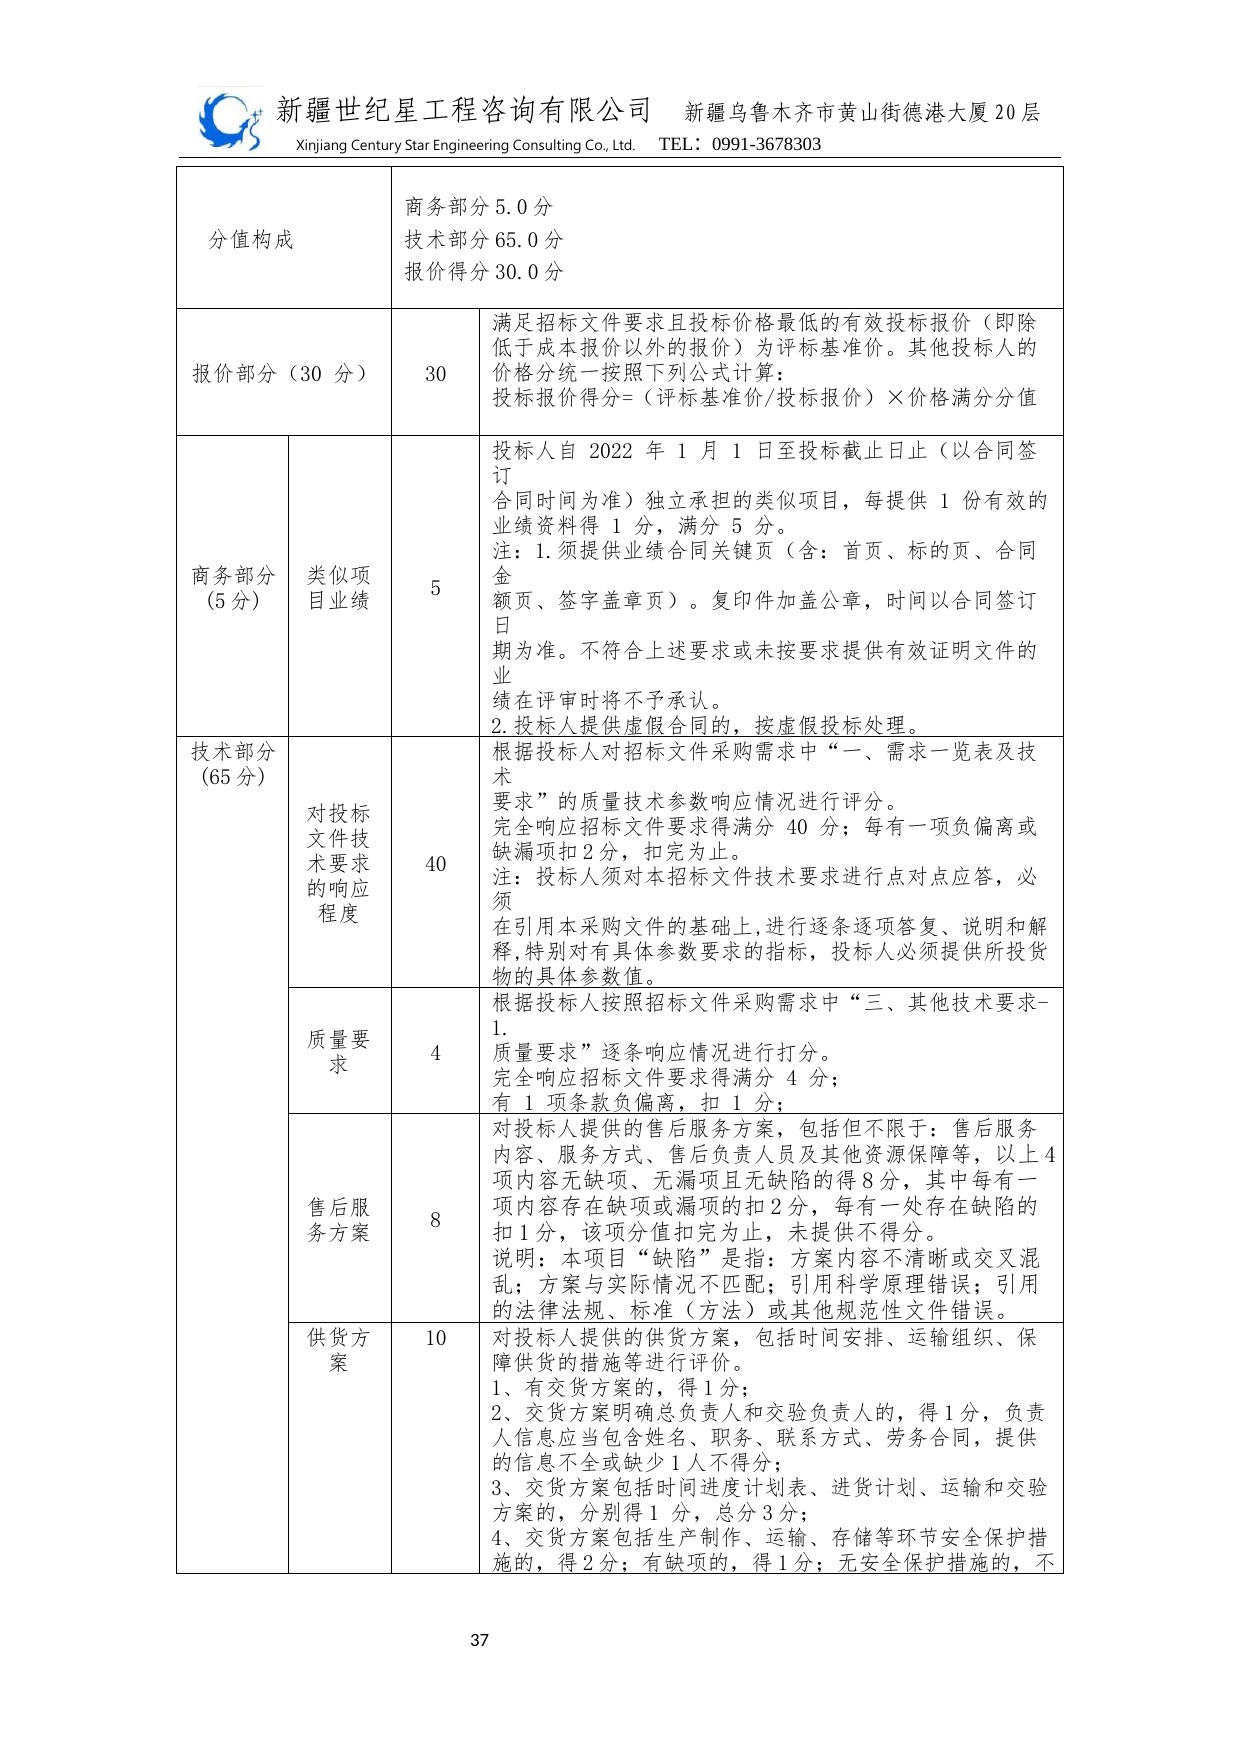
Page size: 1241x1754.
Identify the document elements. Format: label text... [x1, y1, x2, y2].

table_cell 对投标文件技术要求的响应程度 [289, 737, 391, 987]
table_cell 供货方案 [289, 1323, 391, 1573]
table_cell 分值构成 [177, 167, 391, 308]
table_cell 5 [392, 436, 479, 736]
table_cell 10 [392, 1323, 479, 1573]
table_cell 类似项目业绩 [289, 436, 391, 736]
table_cell 40 [392, 737, 479, 987]
table_cell 商务部分(5分) [177, 436, 288, 736]
table_cell 4 [392, 988, 479, 1113]
table_cell 商务部分5.0分 技术部分65.0分 报价得分30.0分 [392, 167, 1063, 308]
table_cell 满足招标文件要求且投标价格最低的有效投标报价（即除低于成本报价以外的报价）为评标基准价。其他投标人的价格分统一按照下列公式计算： 投标报价得分=（评标基准价/投标报价）×价格满分分值 [480, 309, 1063, 435]
table_cell 质量要 求 [289, 988, 391, 1113]
table_cell 投标人自 2022 年 1 月 1 日至投标截止日止（以合同签订 合同时间为准）独立承担的类似项目，每提供 1 份有效的 业绩资料得 1 分，满分 5 分。 注：1.须提供业绩合同关键页（含：首页、标的页、合同金 额页、签字盖章页）。复印件加盖公章，时间以合同签订日 期为准。不符合上述要求或未按要求提供有效证明文件的业 绩在评审时将不予承认。 2.投标人提供虚假合同的，按虚假投标处理。 [480, 436, 1063, 736]
table_cell 对投标人提供的售后服务方案，包括但不限于：售后服务内容、服务方式、售后负责人员及其他资源保障等，以上4项内容无缺项、无漏项且无缺陷的得8分，其中每有一项内容存在缺项或漏项的扣2分，每有一处存在缺陷的扣1分，该项分值扣完为止，未提供不得分。 说明：本项目“缺陷”是指：方案内容不清晰或交叉混乱；方案与实际情况不匹配；引用科学原理错误；引用的法律法规、标准（方法）或其他规范性文件错误。 [480, 1114, 1063, 1322]
table_cell 30 [392, 309, 479, 435]
table_cell 8 [392, 1114, 479, 1322]
table_cell 报价部分（30 分） [177, 309, 391, 435]
table_cell 根据投标人按照招标文件采购需求中“三、其他技术要求-1. 质量要求”逐条响应情况进行打分。 完全响应招标文件要求得满分 4 分； 有 1 项条款负偏离，扣 1 分； [480, 988, 1063, 1113]
table_cell 根据投标人对招标文件采购需求中“一、需求一览表及技术 要求”的质量技术参数响应情况进行评分。 完全响应招标文件要求得满分 40 分；每有一项负偏离或缺漏项扣2分，扣完为止。 注：投标人须对本招标文件技术要求进行点对点应答，必须 在引用本采购文件的基础上,进行逐条逐项答复、说明和解 释,特别对有具体参数要求的指标，投标人必须提供所投货 物的具体参数值。 [480, 737, 1063, 987]
table_cell 技术部分 (65分) [177, 737, 288, 1573]
picture [196, 86, 265, 153]
table_cell 售后服务方案 [289, 1114, 391, 1322]
